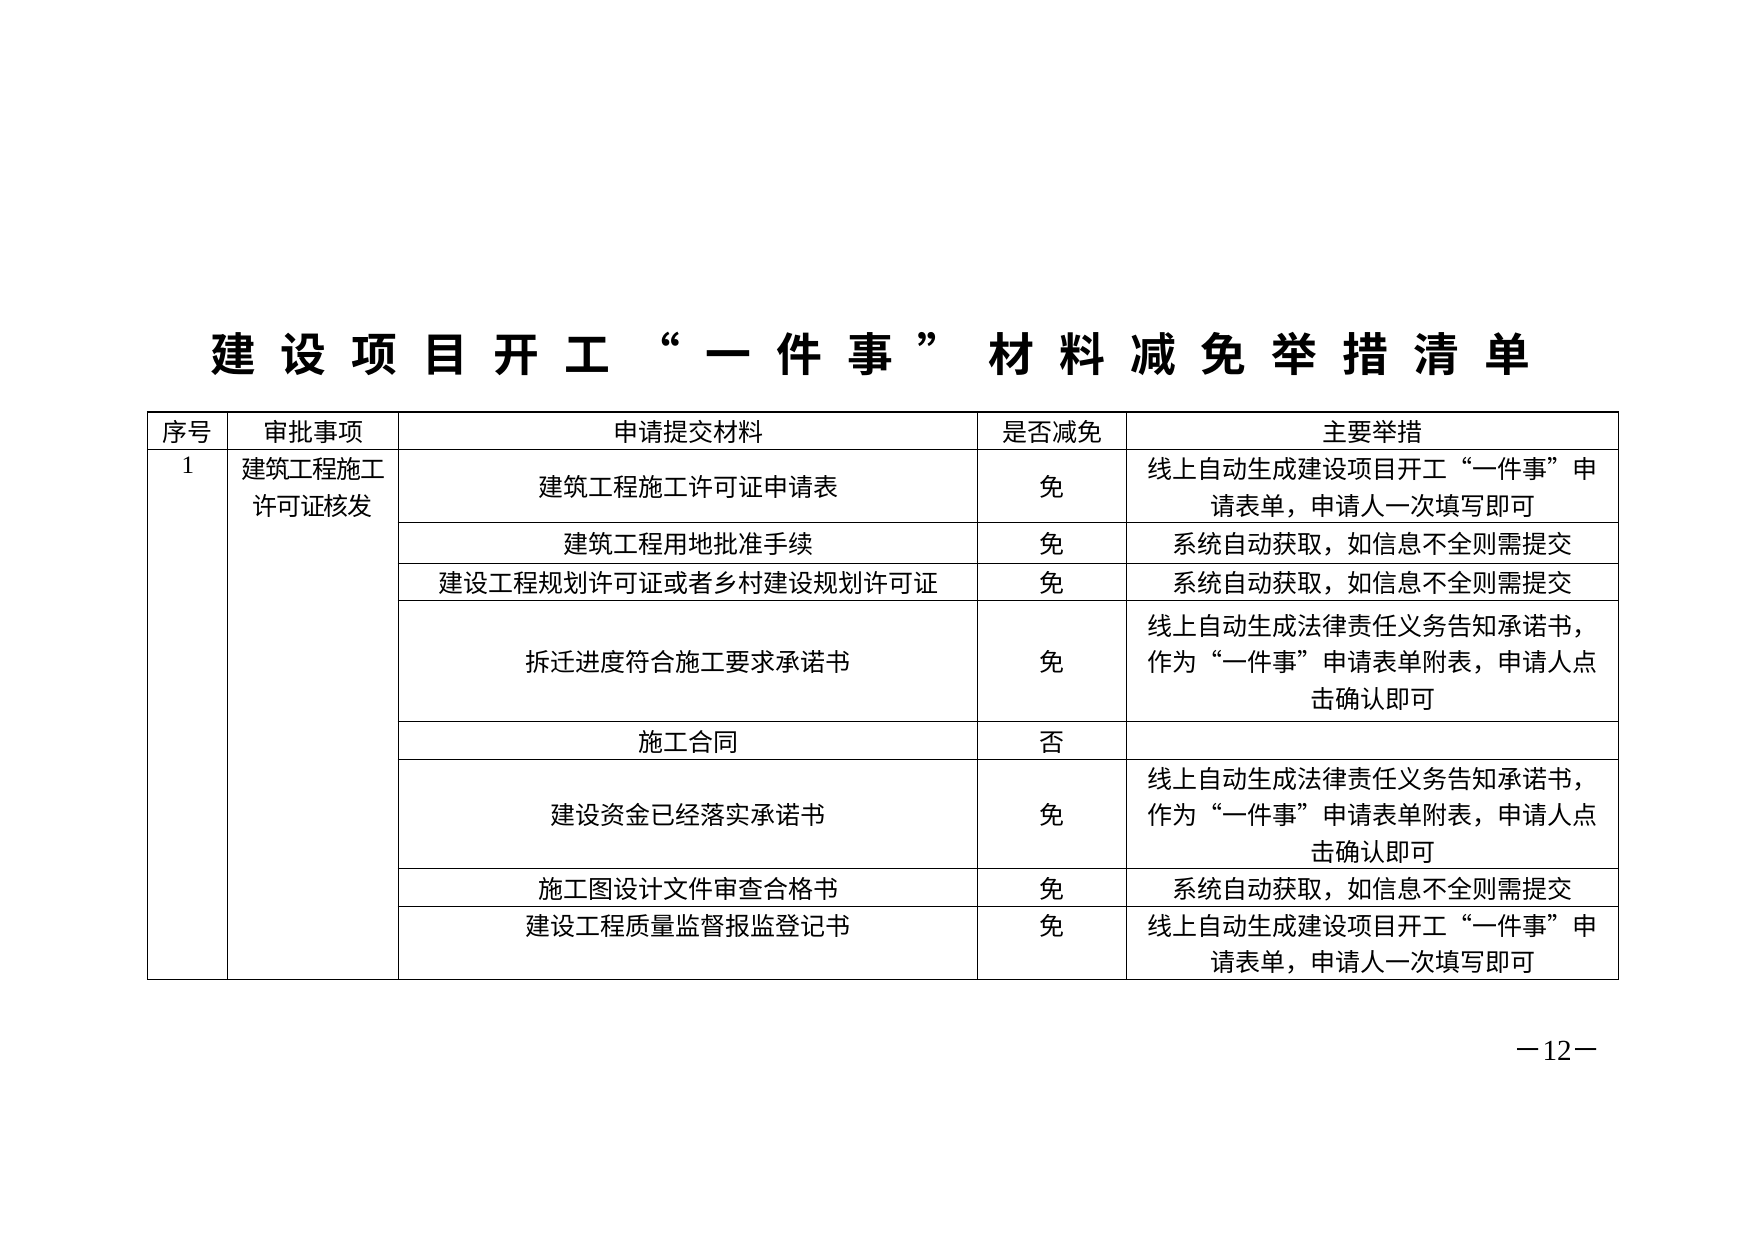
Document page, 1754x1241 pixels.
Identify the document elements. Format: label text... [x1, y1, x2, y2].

table_header 审批事项 [228, 413, 398, 449]
table_cell 否 [978, 722, 1126, 758]
table_cell 系统自动获取，如信息不全则需提交 [1127, 564, 1618, 600]
table_cell 线上自动生成法律责任义务告知承诺书，作为“一件事”申请表单附表，申请人点击确认即可 [1127, 760, 1618, 868]
table_cell 免 [978, 564, 1126, 600]
table_cell 建设工程规划许可证或者乡村建设规划许可证 [399, 564, 977, 600]
table_cell 建设工程质量监督报监登记书 [399, 907, 977, 979]
table_header 是否减免 [978, 413, 1126, 449]
table_cell 施工图设计文件审查合格书 [399, 869, 977, 906]
table_cell 线上自动生成法律责任义务告知承诺书，作为“一件事”申请表单附表，申请人点击确认即可 [1127, 601, 1618, 721]
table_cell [1127, 907, 1618, 979]
table_cell 施工合同 [399, 722, 977, 758]
table_cell [1127, 722, 1618, 758]
table_cell 免 [978, 907, 1126, 979]
table_header 序号 [148, 413, 227, 449]
table_cell 系统自动获取，如信息不全则需提交 [1127, 869, 1618, 906]
table_cell 免 [978, 450, 1126, 522]
table_cell 免 [978, 601, 1126, 721]
table_header 申请提交材料 [399, 413, 977, 449]
table_cell 拆迁进度符合施工要求承诺书 [399, 601, 977, 721]
table_cell 建筑工程施工许可证申请表 [399, 450, 977, 522]
table_header 主要举措 [1127, 413, 1618, 449]
table_cell 建设资金已经落实承诺书 [399, 760, 977, 868]
table_cell 免 [978, 869, 1126, 906]
table_cell 1 [148, 450, 227, 979]
table_cell 建筑工程用地批准手续 [399, 523, 977, 563]
table_cell 线上自动生成建设项目开工“一件事”申请表单，申请人一次填写即可 [1127, 450, 1618, 522]
table_cell 建筑工程施工许可证核发 [228, 450, 398, 979]
table_cell 免 [978, 523, 1126, 563]
table_cell 系统自动获取，如信息不全则需提交 [1127, 523, 1618, 563]
text 建设项目开工“一件事”材料减免举措清单 [174, 291, 1591, 411]
table_cell 免 [978, 760, 1126, 868]
